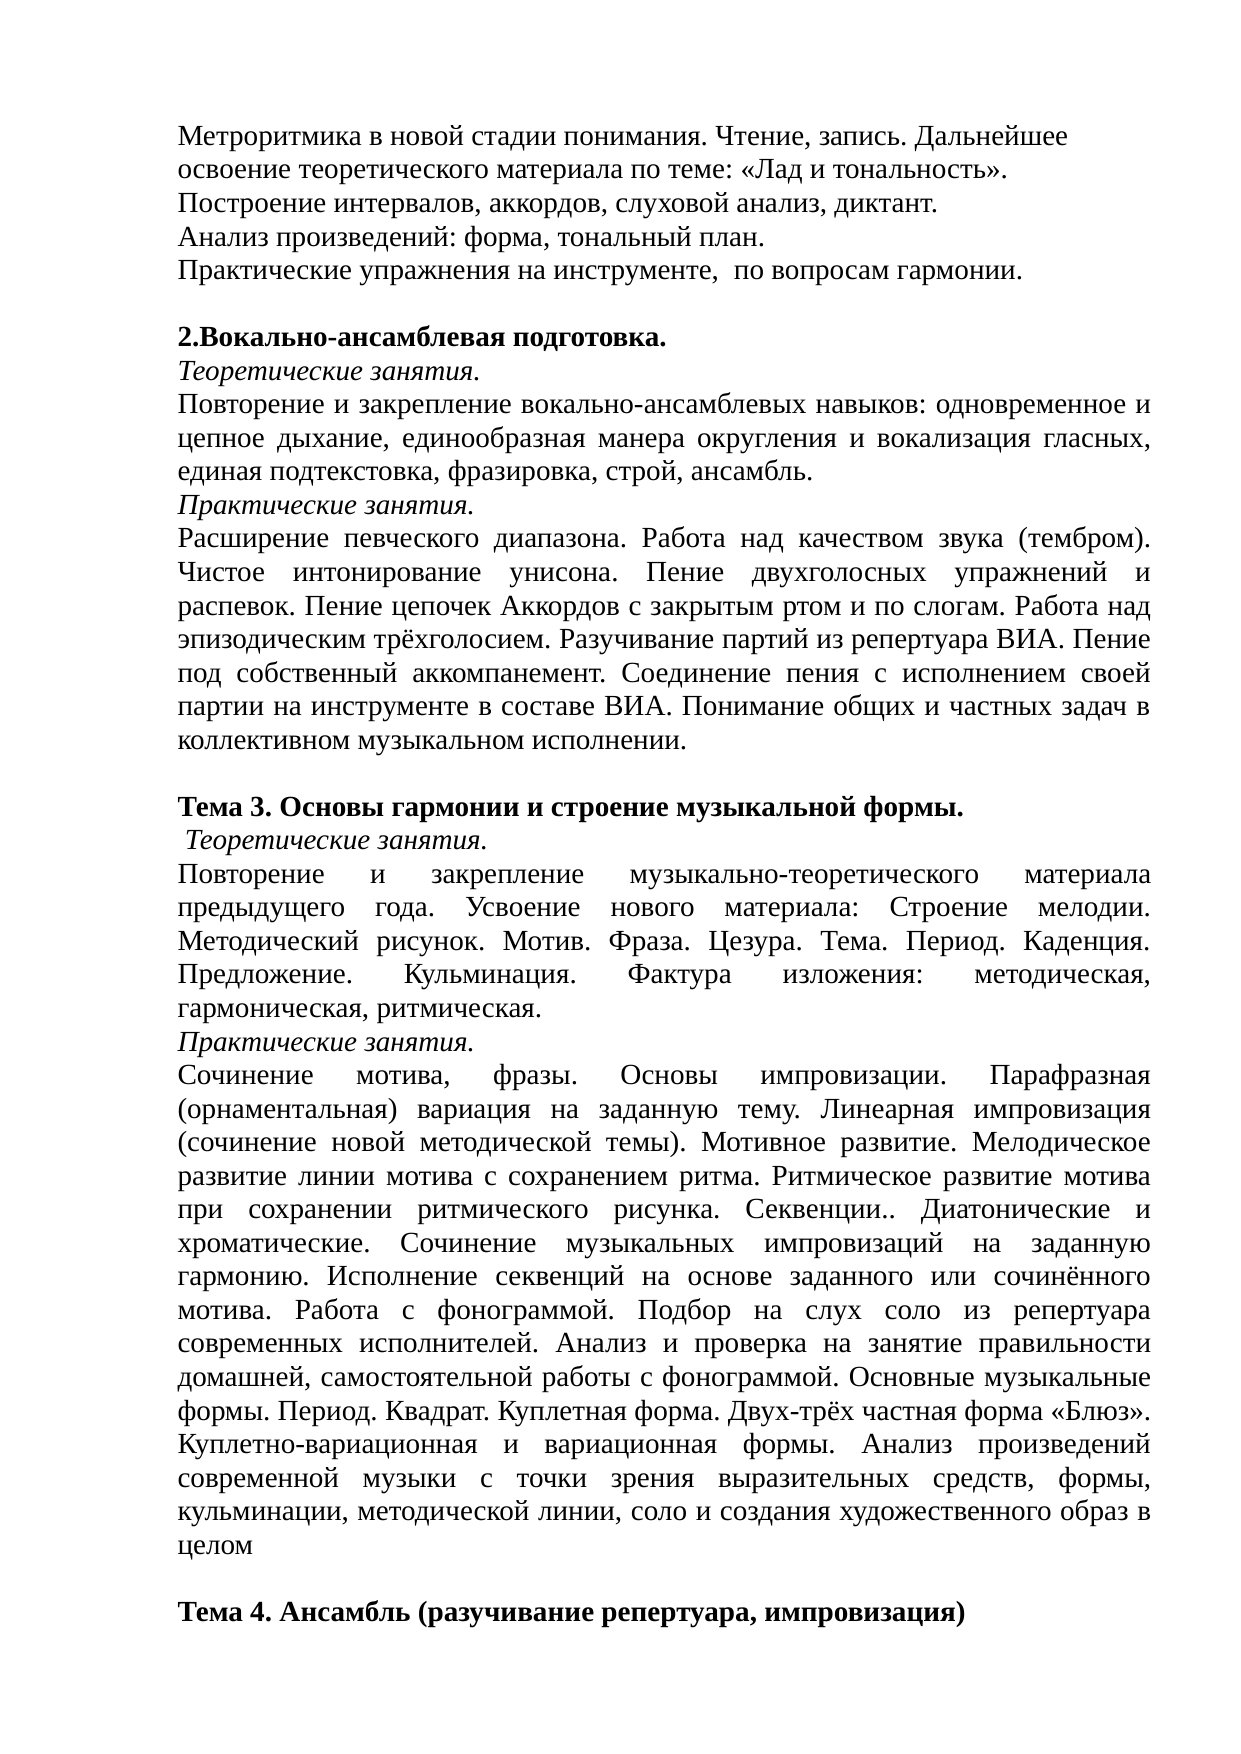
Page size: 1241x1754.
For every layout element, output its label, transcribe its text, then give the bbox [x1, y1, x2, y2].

text Тема 4. Ансамбль (разучивание репертуара, импровизация) [177, 1594, 1152, 1627]
text Тема 3. Основы гармонии и строение музыкальной формы. [177, 789, 1152, 822]
text Метроритмика в новой стадии понимания. Чтение, запись. Дальнейшее освоение теоретического материала по теме: «Лад и тональность». Построение интервалов, аккордов, слуховой анализ, диктант. [177, 118, 1152, 219]
text Повторение и закрепление музыкально-теоретического материала предыдущего года. Усвоение нового материала: Строение мелодии. Методический рисунок. Мотив. Фраза. Цезура. Тема. Период. Каденция. Предложение. Кульминация. Фактура изложения: методическая, гармоническая, ритмическая. [177, 856, 1152, 1024]
text Практические занятия. [177, 487, 1152, 521]
text Практические занятия. [177, 1024, 1152, 1057]
text Анализ произведений: форма, тональный план. [177, 219, 1152, 252]
text Теоретические занятия. [177, 353, 1152, 386]
text Расширение певческого диапазона. Работа над качеством звука (тембром). Чистое интонирование унисона. Пение двухголосных упражнений и распевок. Пение цепочек Аккордов с закрытым ртом и по слогам. Работа над эпизодическим трёхголосием. Разучивание партий из репертуара ВИА. Пение под собственный аккомпанемент. Соединение пения с исполнением своей партии на инструменте в составе ВИА. Понимание общих и частных задач в коллективном музыкальном исполнении. [177, 521, 1152, 755]
text 2.Вокально-ансамблевая подготовка. [177, 319, 1152, 353]
text Сочинение мотива, фразы. Основы импровизации. Парафразная (орнаментальная) вариация на заданную тему. Линеарная импровизация (сочинение новой методической темы). Мотивное развитие. Мелодическое развитие линии мотива с сохранением ритма. Ритмическое развитие мотива при сохранении ритмического рисунка. Секвенции.. Диатонические и хроматические. Сочинение музыкальных импровизаций на заданную гармонию. Исполнение секвенций на основе заданного или сочинённого мотива. Работа с фонограммой. Подбор на слух соло из репертуара современных исполнителей. Анализ и проверка на занятие правильности домашней, самостоятельной работы с фонограммой. Основные музыкальные формы. Период. Квадрат. Куплетная форма. Двух-трёх частная форма «Блюз». Куплетно-вариационная и вариационная формы. Анализ произведений современной музыки с точки зрения выразительных средств, формы, кульминации, методической линии, соло и создания художественного образ в целом [177, 1057, 1152, 1560]
text Теоретические занятия. [177, 822, 1152, 856]
text Практические упражнения на инструменте, по вопросам гармонии. [177, 252, 1152, 286]
text Повторение и закрепление вокально-ансамблевых навыков: одновременное и цепное дыхание, единообразная манера округления и вокализация гласных, единая подтекстовка, фразировка, строй, ансамбль. [177, 386, 1152, 487]
